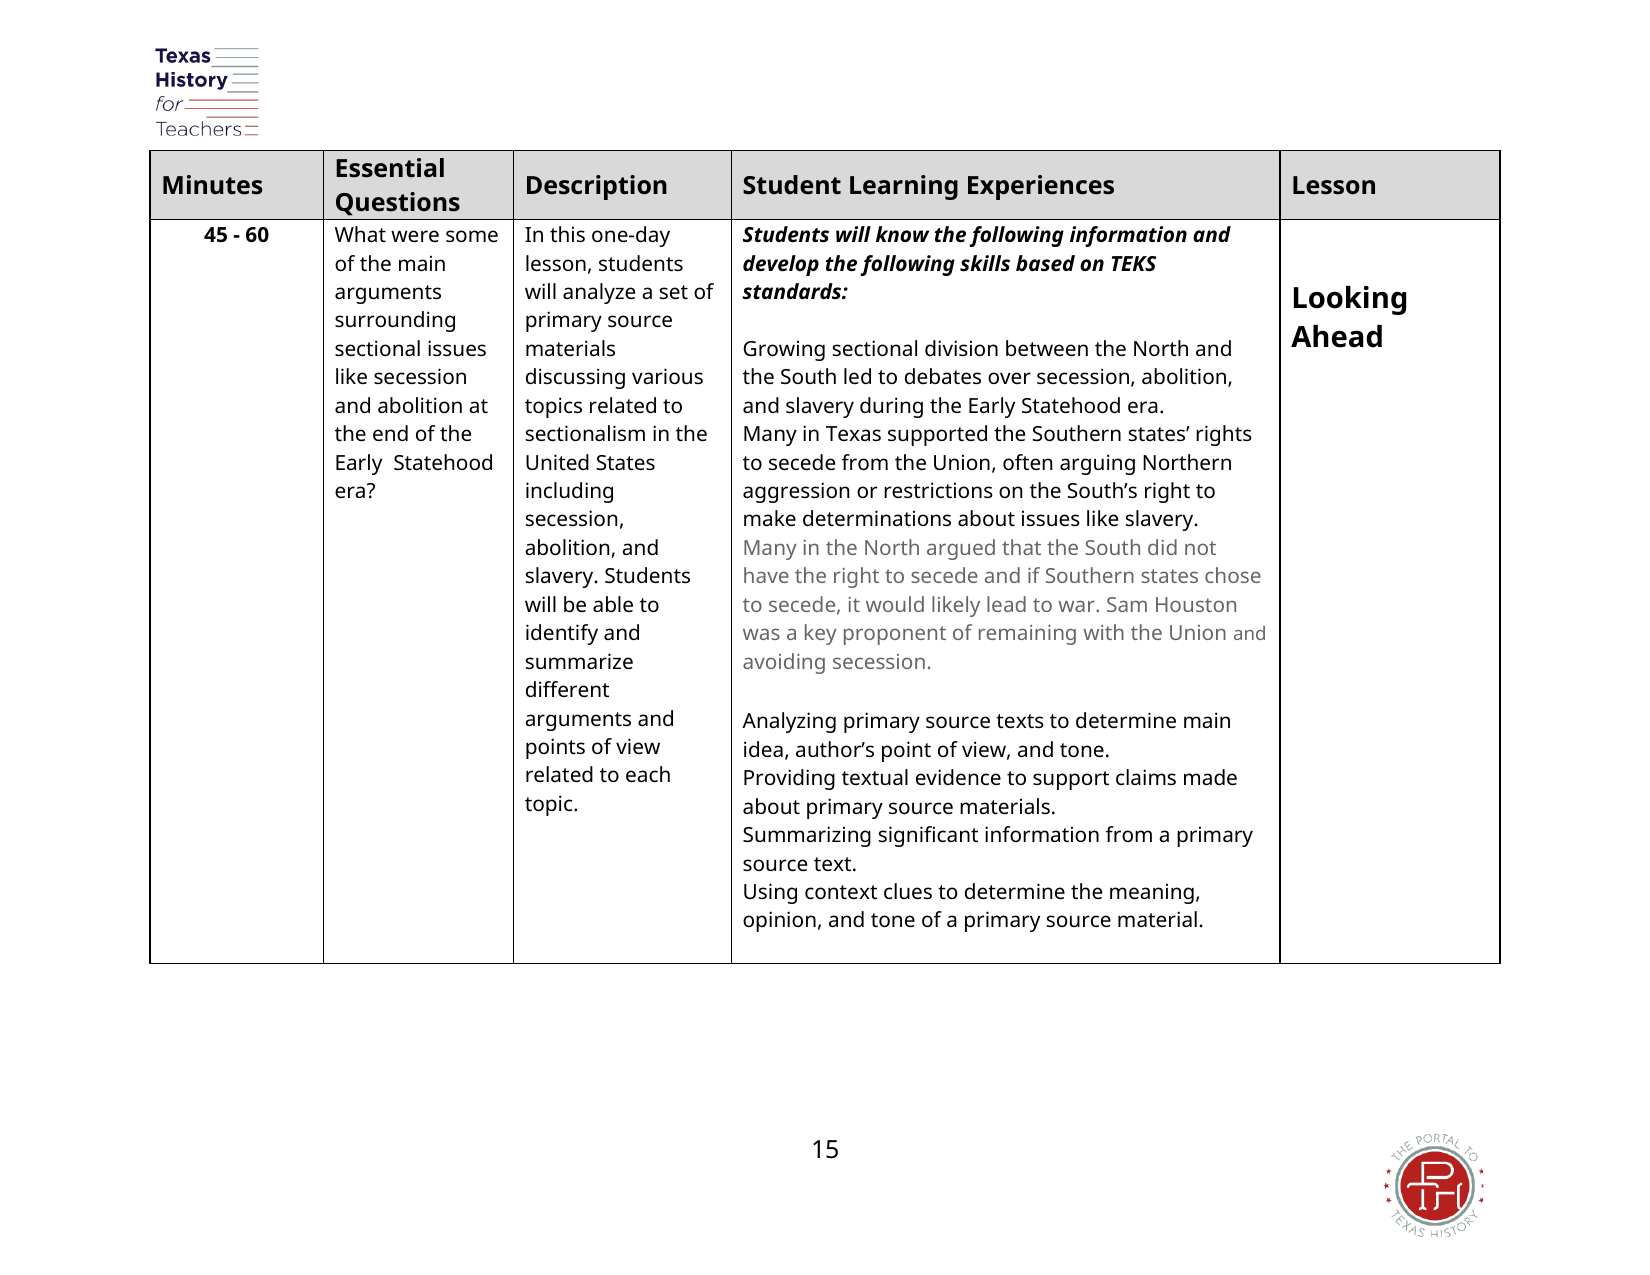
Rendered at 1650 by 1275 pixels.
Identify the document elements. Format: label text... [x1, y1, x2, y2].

table_cell 45 - 60 [151, 220, 323, 962]
table_cell Looking Ahead [1281, 220, 1499, 962]
table_cell Students will know the following information and develop the following skills based on TEKS standards: Growing sectional division between the North and the South led to debates over secession, abolition, and slavery during the Early Statehood era. Many in Texas supported the Southern states’ rights to secede from the Union, often arguing Northern aggression or restrictions on the South’s right to make determinations about issues like slavery. Many in the North argued that the South did not have the right to secede and if Southern states chose to secede, it would likely lead to war. Sam Houston was a key proponent of remaining with the Union and avoiding secession. Analyzing primary source texts to determine main idea, author’s point of view, and tone. Providing textual evidence to support claims made about primary source materials. Summarizing significant information from a primary source text. Using context clues to determine the meaning, opinion, and tone of a primary source material. [732, 220, 1279, 962]
table_header Essential Questions [324, 151, 513, 219]
table_cell What were some of the main arguments surrounding sectional issues like secession and abolition at the end of the Early Statehood era? [324, 220, 513, 962]
table_cell In this one-day lesson, students will analyze a set of primary source materials discussing various topics related to sectionalism in the United States including secession, abolition, and slavery. Students will be able to identify and summarize different arguments and points of view related to each topic. [514, 220, 731, 962]
table_header Description [514, 151, 731, 219]
table_header Lesson [1281, 151, 1499, 219]
picture [1383, 1133, 1484, 1237]
table_header Student Learning Experiences [732, 151, 1279, 219]
table_header Minutes [151, 151, 323, 219]
